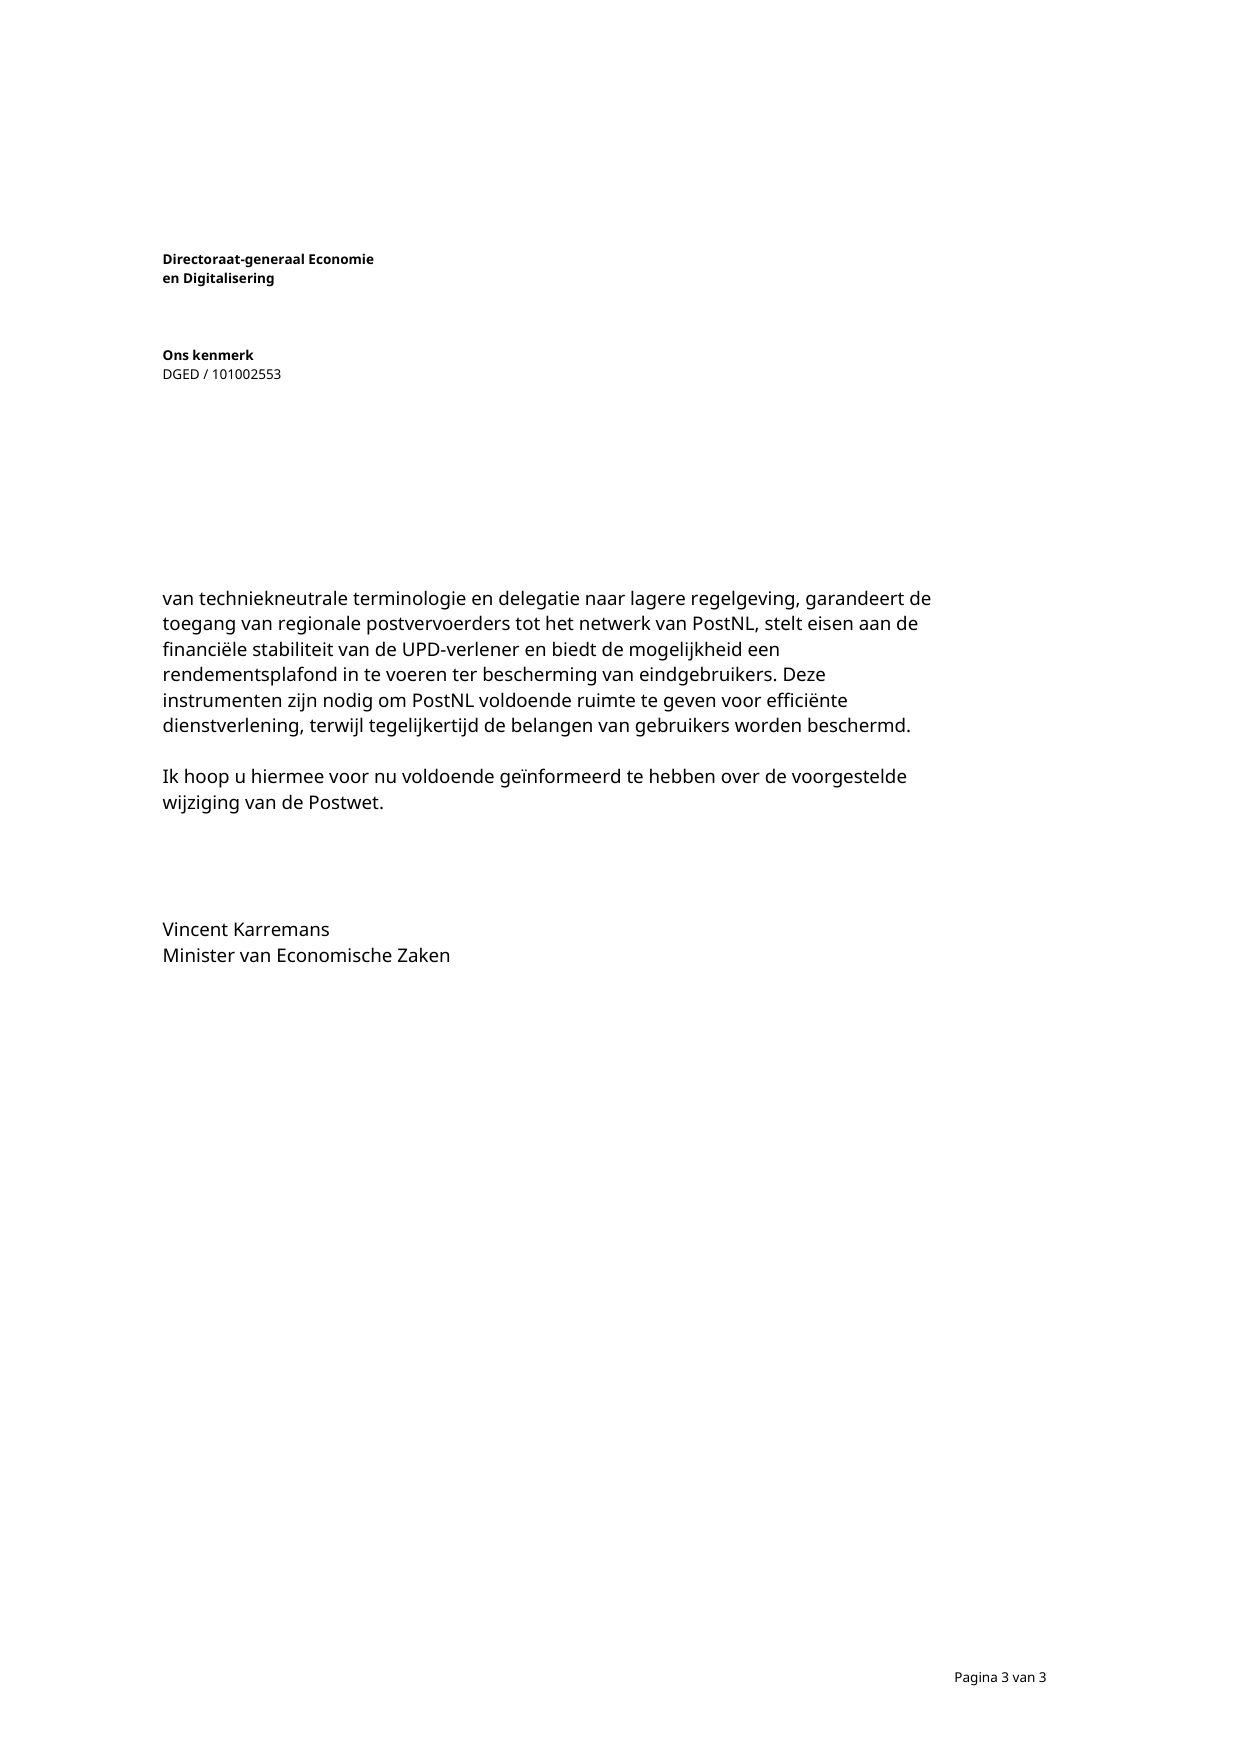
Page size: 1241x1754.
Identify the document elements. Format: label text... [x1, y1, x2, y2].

text De voorgestelde wijziging van de Postwet is echter essentieel om de continuïteit van de universele postdienst te waarborgen. Het wetsvoorstel creëert flexibiliteit door middel van techniekneutrale terminologie en delegatie naar lagere regelgeving, garandeert de toegang van regionale postvervoerders tot het netwerk van PostNL, stelt eisen aan de financiële stabiliteit van de UPD-verlener en biedt de mogelijkheid een rendementsplafond in te voeren ter bescherming van eindgebruikers. Deze instrumenten zijn nodig om PostNL voldoende ruimte te geven voor efficiënte dienstverlening, terwijl tegelijkertijd de belangen van gebruikers worden beschermd. [162, 585, 947, 738]
text Vincent Karremans [162, 917, 947, 942]
text Minister van Economische Zaken [162, 942, 947, 968]
text Ik hoop u hiermee voor nu voldoende geïnformeerd te hebben over de voorgestelde wijziging van de Postwet. [162, 764, 947, 815]
